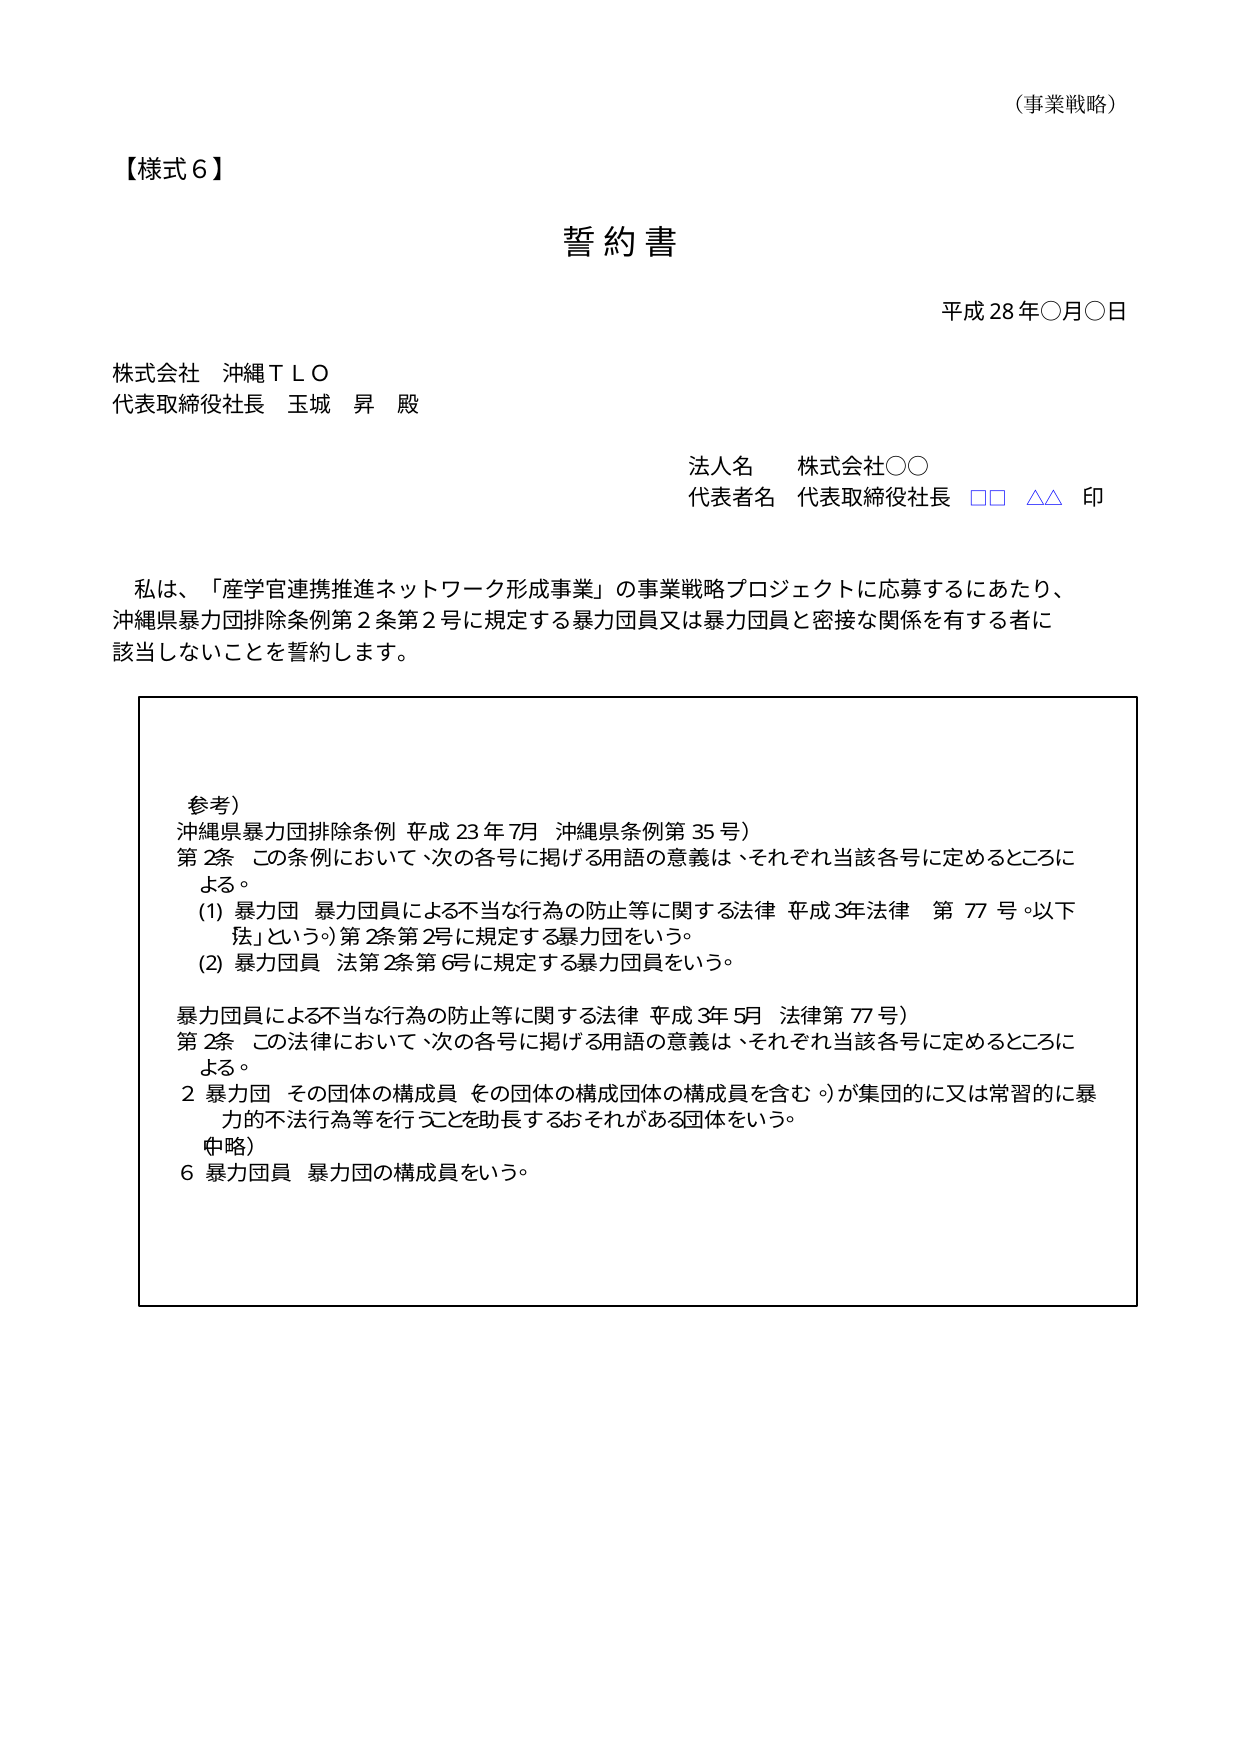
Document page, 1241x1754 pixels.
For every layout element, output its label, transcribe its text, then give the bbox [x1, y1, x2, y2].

text 私は、「産学官連携推進ネットワーク形成事業」の事業戦略プロジェクトに応募するにあたり、沖縄県暴力団排除条例第２条第２号に規定する暴力団員又は暴力団員と密接な関係を有する者に該当しないことを誓約します。 [112, 572, 1062, 667]
text 【様式６】 [112, 150, 1128, 186]
text 代表取締役社長 玉城 昇 殿 [112, 387, 1128, 419]
text 代表者名 代表取締役社長 □□ △△ 印 [112, 480, 1128, 512]
text 法人名 株式会社○○ [112, 449, 1128, 480]
text 誓 約 書 [112, 216, 1128, 264]
text 平成28年○月○日 [112, 294, 1128, 326]
text 株式会社 沖縄ＴＬＯ [112, 356, 1128, 387]
